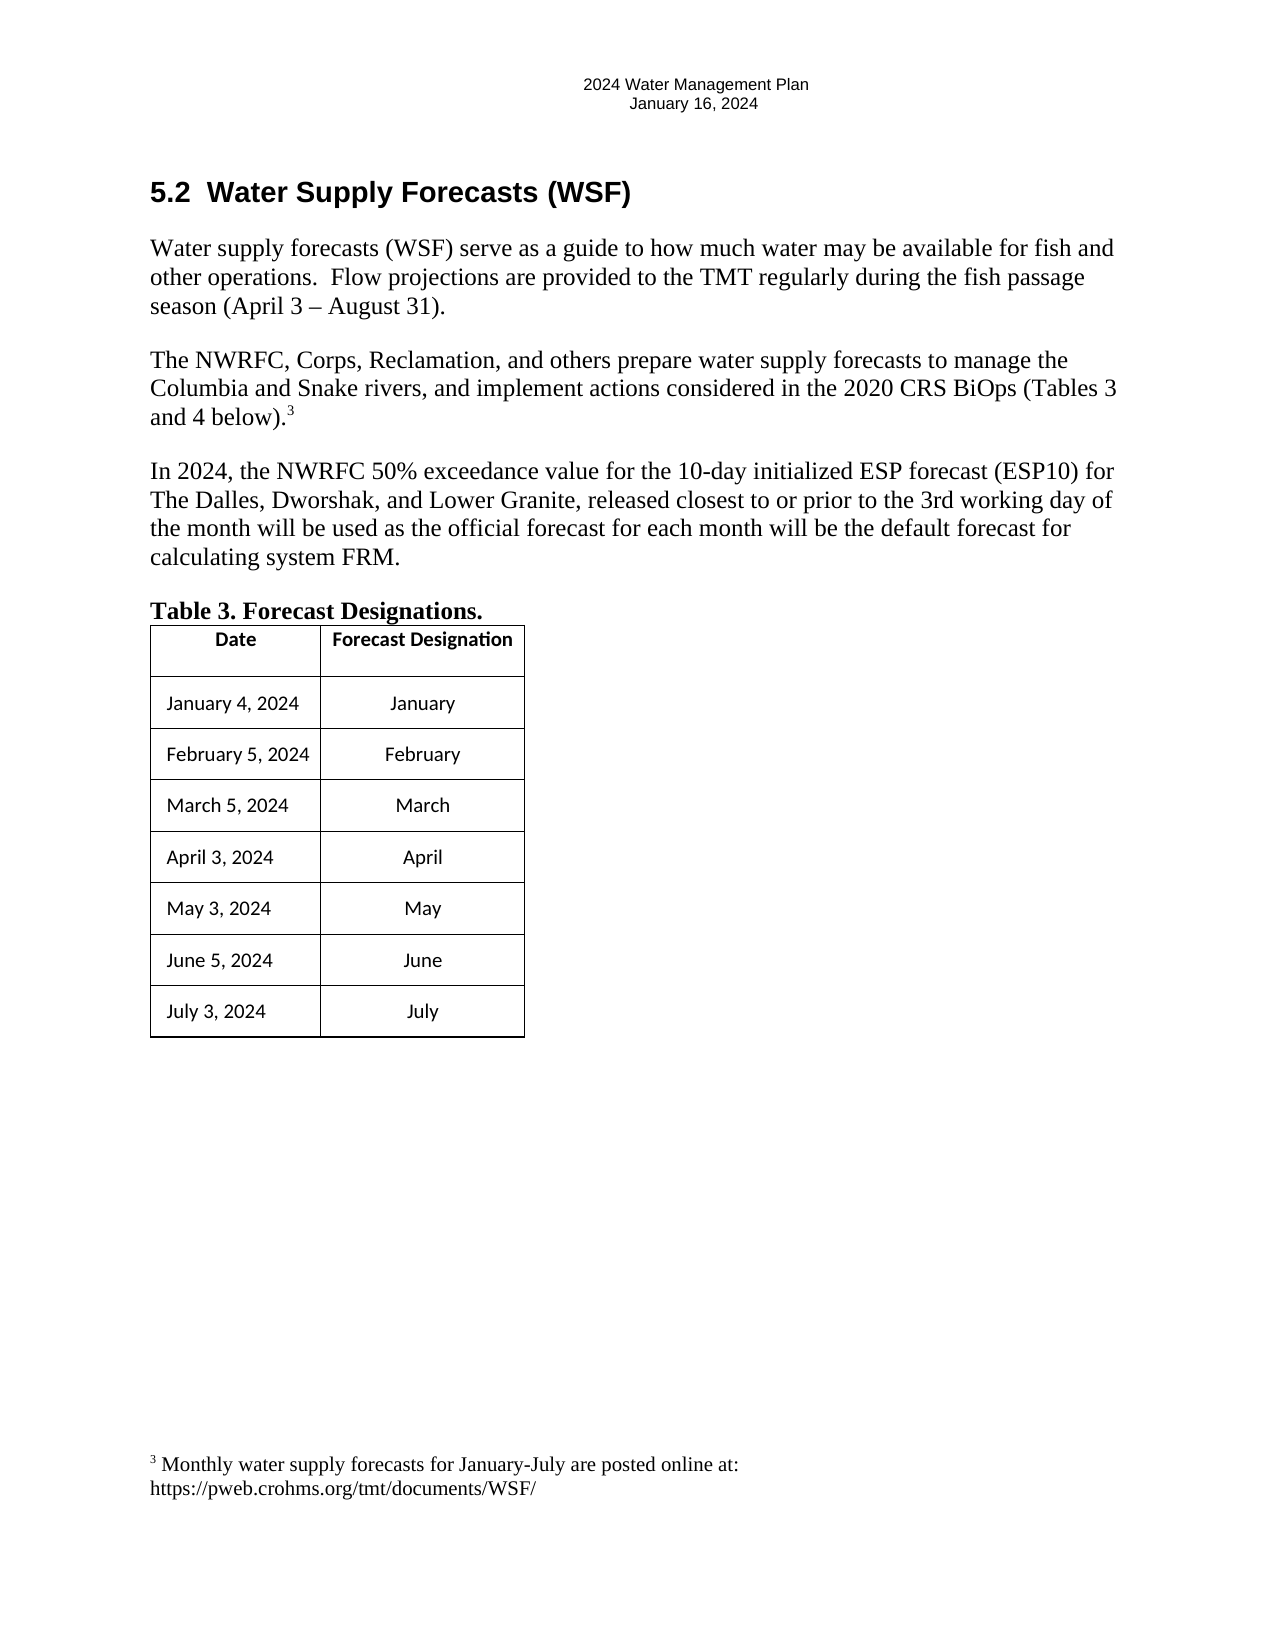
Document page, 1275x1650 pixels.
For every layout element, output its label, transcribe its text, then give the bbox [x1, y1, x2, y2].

table_cell February [321, 729, 524, 779]
text Water supply forecasts (WSF) serve as a guide to how much water may be available for fish and other operations. Flow projections are provided to the TMT regularly during the fish passage season (April 3 – August 31). [150, 233, 1125, 320]
table_cell February 5, 2024 [151, 729, 320, 779]
table_cell March 5, 2024 [151, 780, 320, 831]
table_cell May [321, 883, 524, 933]
text Table 3. Forecast Designations. [150, 596, 1125, 625]
table_cell April [321, 832, 524, 882]
text The NWRFC, Corps, Reclamation, and others prepare water supply forecasts to manage the Columbia and Snake rivers, and implement actions considered in the 2020 CRS BiOps (Tables 3 and 4 below). [150, 345, 1125, 431]
table_cell January 4, 2024 [151, 677, 320, 728]
table_cell June 5, 2024 [151, 935, 320, 985]
table_cell April 3, 2024 [151, 832, 320, 882]
table_cell July [321, 986, 524, 1036]
table_cell March [321, 780, 524, 831]
table_header Forecast Designation [321, 626, 524, 676]
subtitle 5.2 Water Supply Forecasts (WSF) [150, 175, 1125, 208]
table_cell May 3, 2024 [151, 883, 320, 933]
table_cell June [321, 935, 524, 985]
table_cell July 3, 2024 [151, 986, 320, 1036]
table_header Date [151, 626, 320, 676]
table_cell January [321, 677, 524, 728]
text In 2024, the NWRFC 50% exceedance value for the 10-day initialized ESP forecast (ESP10) for The Dalles, Dworshak, and Lower Granite, released closest to or prior to the 3rd working day of the month will be used as the official forecast for each month will be the default forecast for calculating system FRM. [150, 456, 1125, 571]
